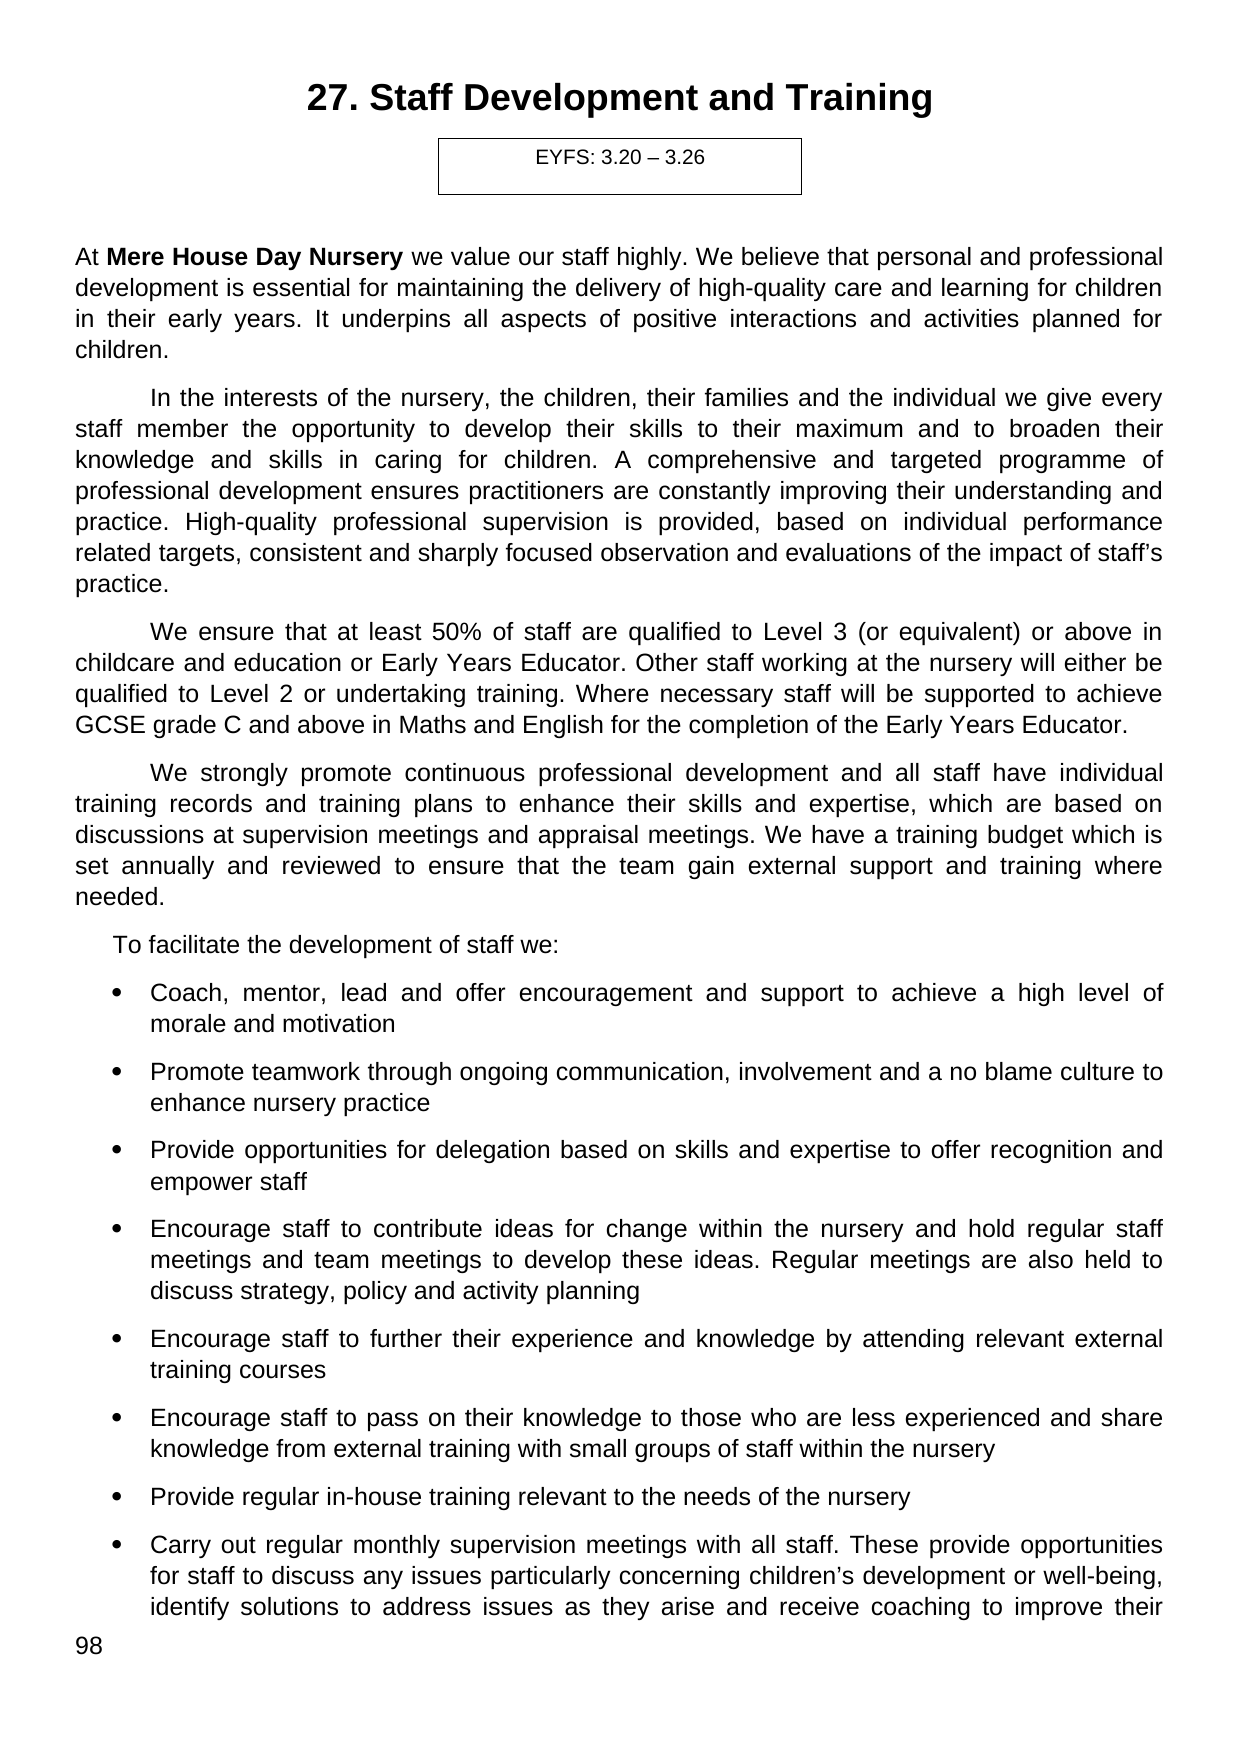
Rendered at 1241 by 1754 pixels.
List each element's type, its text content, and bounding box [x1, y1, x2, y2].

list Encourage staff to further their experience and knowledge by attending relevant external training courses [112, 1324, 1165, 1384]
list Coach, mentor, lead and offer encouragement and support to achieve a high level of morale and motivation [112, 978, 1165, 1037]
text At Mere House Day Nursery we value our staff highly. We believe that personal and professional development is essential for maintaining the delivery of high-quality care and learning for children in their early years. It underpins all aspects of positive interactions and activities planned for children. [75, 242, 1165, 364]
text 27. Staff Development and Training [75, 75, 1165, 118]
text To facilitate the development of staff we: [75, 930, 1165, 959]
list Encourage staff to contribute ideas for change within the nursery and hold regular staff meetings and team meetings to develop these ideas. Regular meetings are also held to discuss strategy, policy and activity planning [112, 1214, 1165, 1305]
text In the interests of the nursery, the children, their families and the individual we give every staff member the opportunity to develop their skills to their maximum and to broaden their knowledge and skills in caring for children. A comprehensive and targeted programme of professional development ensures practitioners are constantly improving their understanding and practice. High-quality professional supervision is provided, based on individual performance related targets, consistent and sharply focused observation and evaluations of the impact of staff’s practice. [75, 383, 1165, 598]
list Provide regular in-house training relevant to the needs of the nursery [112, 1482, 1165, 1511]
list Provide opportunities for delegation based on skills and expertise to offer recognition and empower staff [112, 1135, 1165, 1195]
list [112, 1529, 1165, 1621]
text We ensure that at least 50% of staff are qualified to Level 3 (or equivalent) or above in childcare and education or Early Years Educator. Other staff working at the nursery will either be qualified to Level 2 or undertaking training. Where necessary staff will be supported to achieve GCSE grade C and above in Maths and English for the completion of the Early Years Educator. [75, 617, 1165, 739]
list Promote teamwork through ongoing communication, involvement and a no blame culture to enhance nursery practice [112, 1056, 1165, 1116]
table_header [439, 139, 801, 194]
list Encourage staff to pass on their knowledge to those who are less experienced and share knowledge from external training with small groups of staff within the nursery [112, 1403, 1165, 1463]
text We strongly promote continuous professional development and all staff have individual training records and training plans to enhance their skills and expertise, which are based on discussions at supervision meetings and appraisal meetings. We have a training budget which is set annually and reviewed to ensure that the team gain external support and training where needed. [75, 758, 1165, 911]
